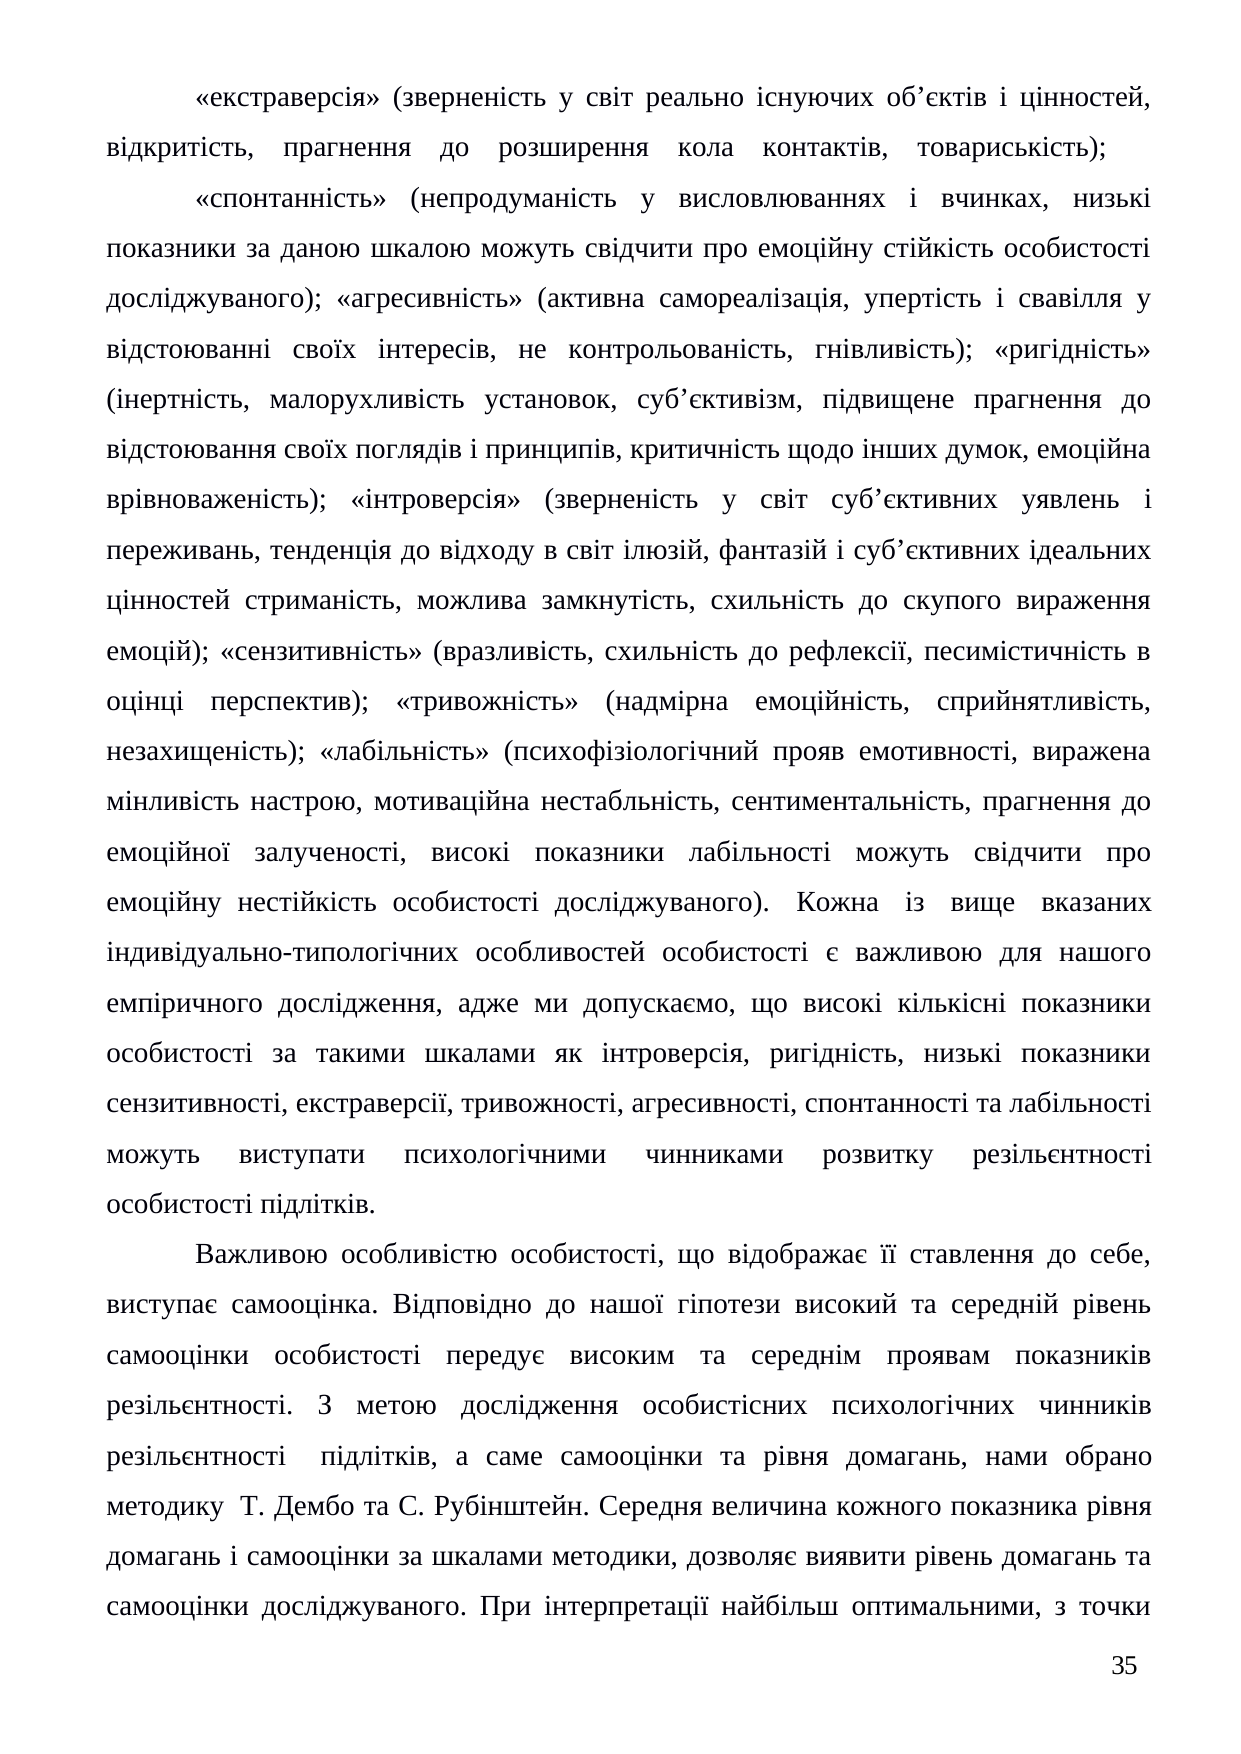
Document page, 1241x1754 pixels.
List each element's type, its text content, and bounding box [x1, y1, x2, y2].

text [106, 1236, 1152, 1622]
text «спонтанність» (непродуманість у висловлюваннях і вчинках, низькі показники за даною шкалою можуть свідчити про емоційну стійкість особистості досліджуваного); «агресивність» (активна самореалізація, упертість і свавілля у відстоюванні своїх інтересів, не контрольованість, гнівливість); «ригідність» (інертність, малорухливість установок, суб’єктивізм, підвищене прагнення до відстоювання своїх поглядів і принципів, критичність щодо інших думок, емоційна врівноваженість); «інтроверсія» (зверненість у світ суб’єктивних уявлень і переживань, тенденція до відходу в світ ілюзій, фантазій і суб’єктивних ідеальних цінностей стриманість, можлива замкнутість, схильність до скупого вираження емоцій); «сензитивність» (вразливість, схильність до рефлексії, песимістичність в оцінці перспектив); «тривожність» (надмірна емоційність, сприйнятливість, незахищеність); «лабільність» (психофізіологічний прояв емотивності, виражена мінливість настрою, мотиваційна нестабльність, сентиментальність, прагнення до емоційної залученості, високі показники лабільності можуть свідчити про емоційну нестійкість особистості досліджуваного). Кожна із вище вказаних індивідуально-типологічних особливостей особистості є важливою для нашого емпіричного дослідження, адже ми допускаємо, що високі кількісні показники особистості за такими шкалами як інтроверсія, ригідність, низькі показники сензитивності, екстраверсії, тривожності, агресивності, спонтанності та лабільності можуть виступати психологічними чинниками розвитку резільєнтності особистості підлітків. [106, 180, 1152, 1219]
text «екстраверсія» (зверненість у світ реально існуючих об’єктів і цінностей, відкритість, прагнення до розширення кола контактів, товариськість); [106, 79, 1152, 163]
